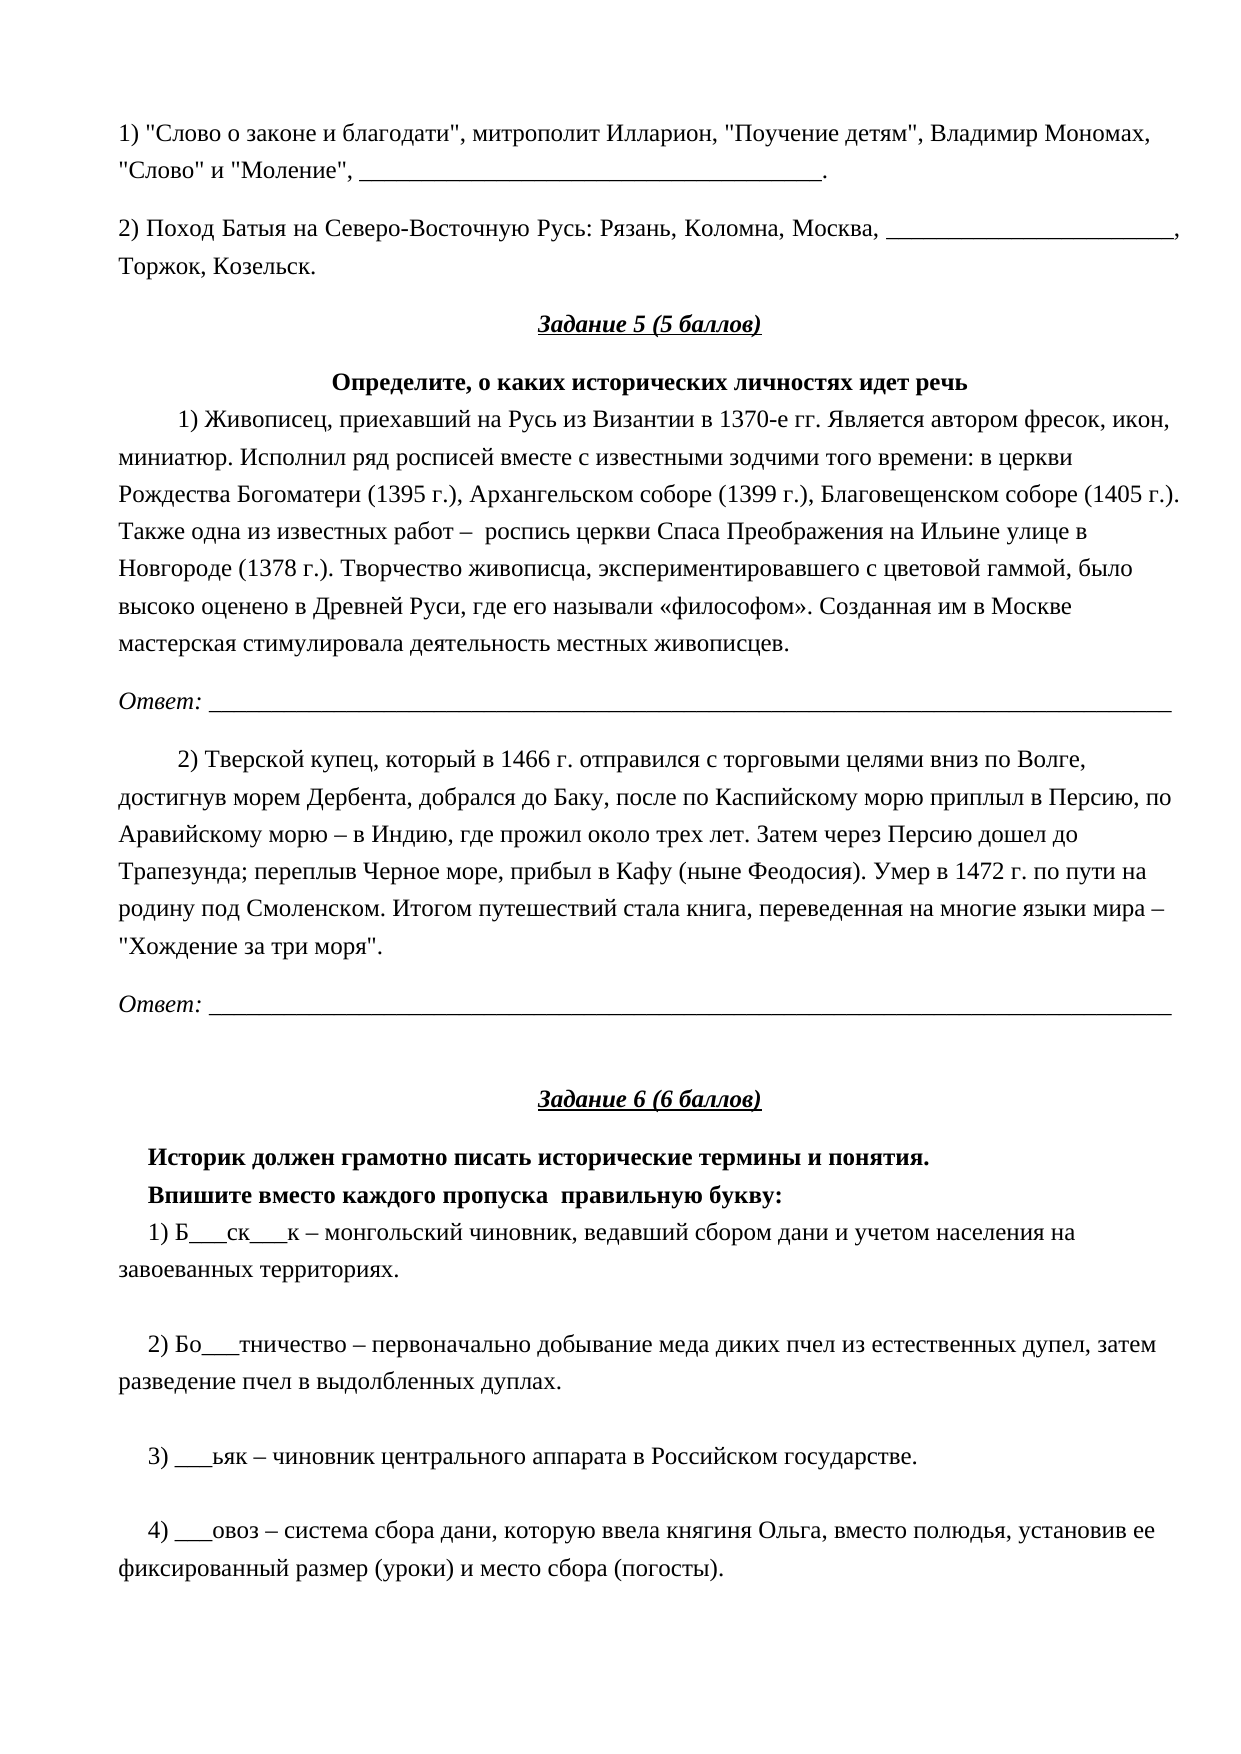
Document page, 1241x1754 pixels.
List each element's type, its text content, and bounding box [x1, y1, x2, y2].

text 2) Бо___тничество – первоначально добывание меда диких пчел из естественных дупел, затем разведение пчел в выдолбленных дуплах. [118, 1329, 1181, 1395]
text 1) Живописец, приехавший на Русь из Византии в 1370-е гг. Является автором фресок, икон, миниатюр. Исполнил ряд росписей вместе с известными зодчими того времени: в церкви Рождества Богоматери (1395 г.), Архангельском соборе (1399 г.), Благовещенском соборе (1405 г.). Также одна из известных работ – роспись церкви Спаса Преображения на Ильине улице в Новгороде (1378 г.). Творчество живописца, экспериментировавшего с цветовой гаммой, было высоко оценено в Древней Руси, где его называли «философом». Созданная им в Москве мастерская стимулировала деятельность местных живописцев. [118, 404, 1181, 657]
text 3) ___ьяк – чиновник центрального аппарата в Российском государстве. [118, 1441, 1181, 1469]
text Ответ: _____________________________________________________________________________ [118, 989, 1181, 1018]
text 1) "Слово о законе и благодати", митрополит Илларион, "Поучение детям", Владимир Мономах, "Слово" и "Моление", _____________________________________. [118, 118, 1181, 184]
text Определите, о каких исторических личностях идет речь [118, 367, 1181, 396]
text 4) ___овоз – система сбора дани, которую ввела княгиня Ольга, вместо полюдья, установив ее фиксированный размер (уроки) и место сбора (погосты). [118, 1515, 1181, 1581]
text Ответ: _____________________________________________________________________________ [118, 686, 1181, 715]
text Задание 6 (6 баллов) [118, 1084, 1181, 1113]
text 1) Б___ск___к – монгольский чиновник, ведавший сбором дани и учетом населения на завоеванных территориях. [118, 1217, 1181, 1283]
text Впишите вместо каждого пропуска правильную букву: [118, 1180, 1181, 1208]
text Историк должен грамотно писать исторические термины и понятия. [118, 1142, 1181, 1171]
text 2) Поход Батыя на Северо-Восточную Русь: Рязань, Коломна, Москва, _______________________, Торжок, Козельск. [118, 213, 1181, 279]
text 2) Тверской купец, который в 1466 г. отправился с торговыми целями вниз по Волге, достигнув морем Дербента, добрался до Баку, после по Каспийскому морю приплыл в Персию, по Аравийскому морю – в Индию, где прожил около трех лет. Затем через Персию дошел до Трапезунда; переплыв Черное море, прибыл в Кафу (ныне Феодосия). Умер в 1472 г. по пути на родину под Смоленском. Итогом путешествий стала книга, переведенная на многие языки мира – "Хождение за три моря". [118, 744, 1181, 959]
text Задание 5 (5 баллов) [118, 309, 1181, 338]
